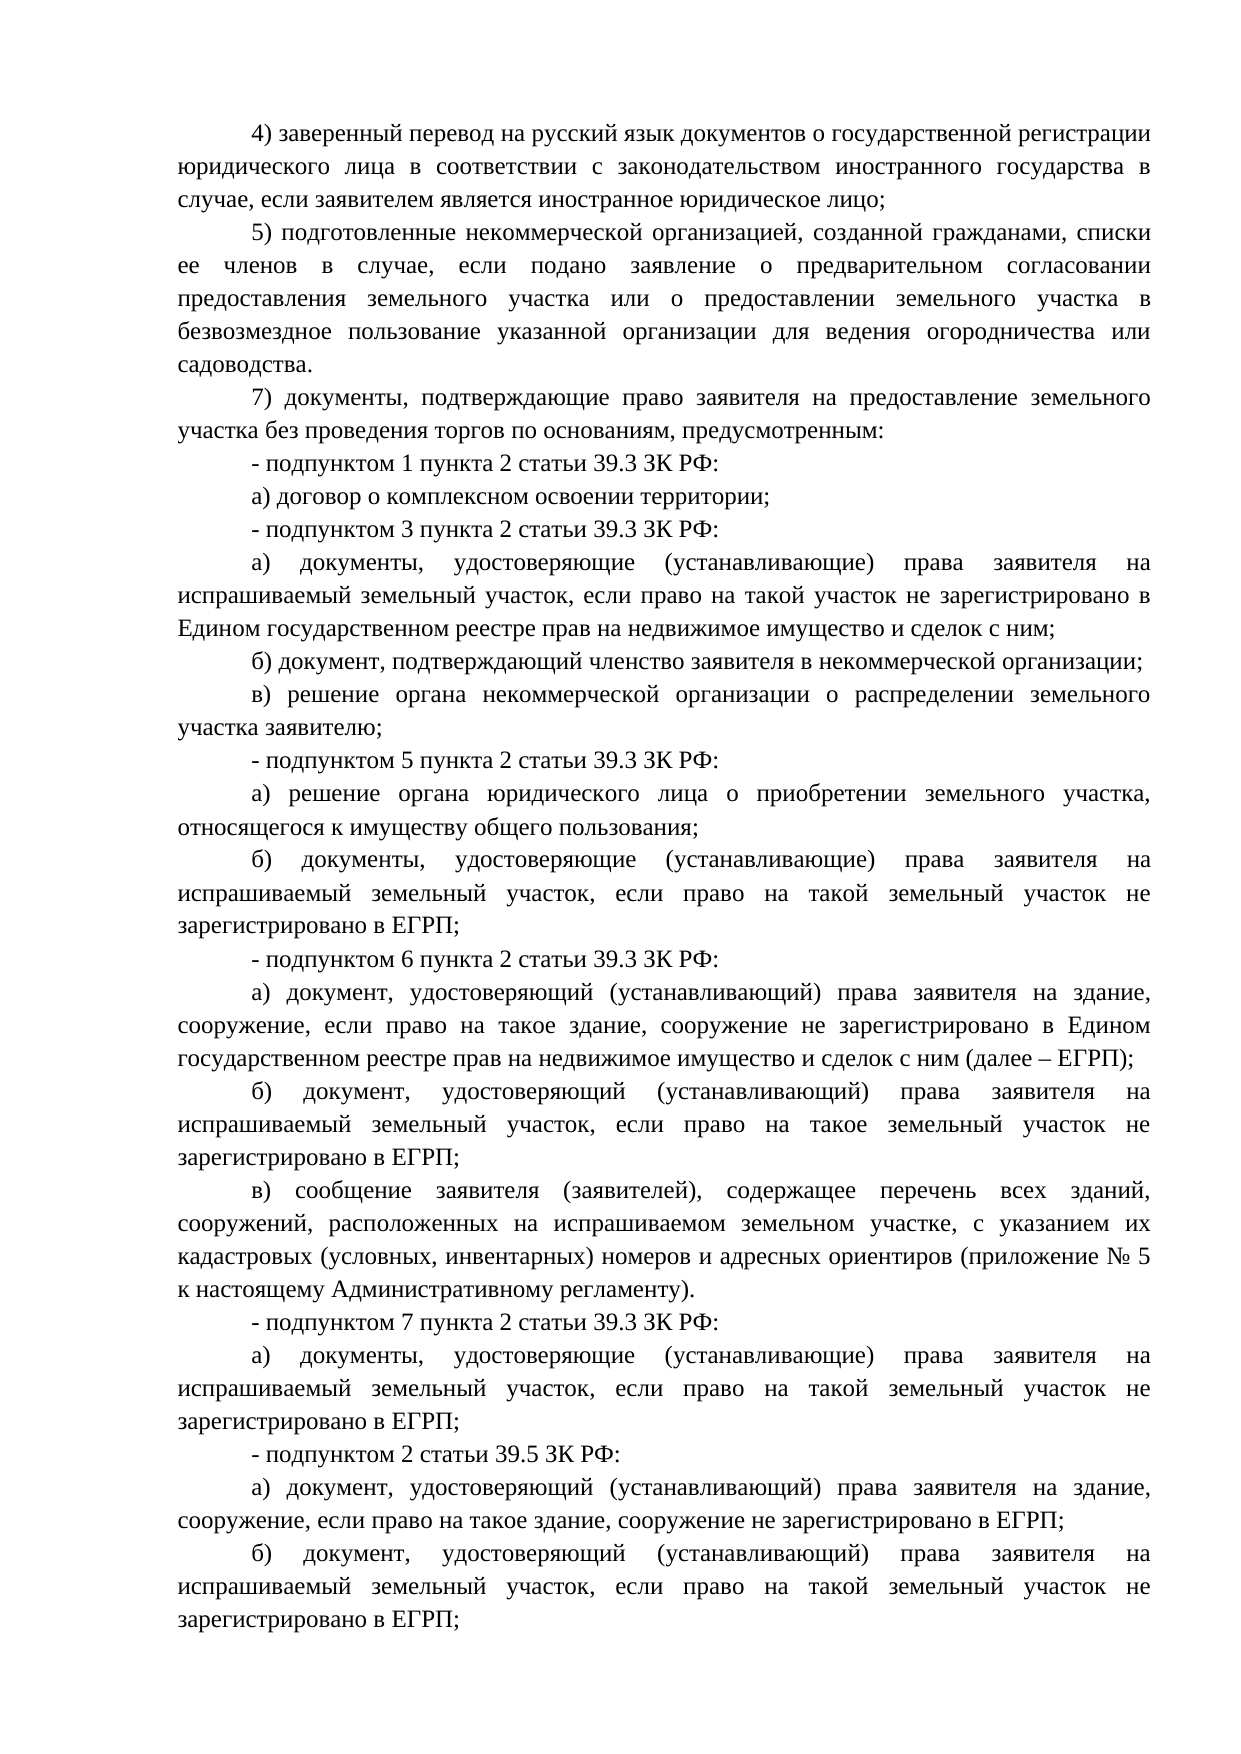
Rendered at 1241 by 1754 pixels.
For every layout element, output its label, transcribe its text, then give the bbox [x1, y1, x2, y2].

text а) решение органа юридического лица о приобретении земельного участка, относящегося к имуществу общего пользования; [177, 778, 1152, 840]
text б) документы, удостоверяющие (устанавливающие) права заявителя на испрашиваемый земельный участок, если право на такой земельный участок не зарегистрировано в ЕГРП; [177, 844, 1152, 939]
text 5) подготовленные некоммерческой организацией, созданной гражданами, списки ее членов в случае, если подано заявление о предварительном согласовании предоставления земельного участка или о предоставлении земельного участка в безвозмездное пользование указанной организации для ведения огородничества или садоводства. [177, 217, 1152, 378]
text - подпунктом 1 пункта 2 статьи 39.3 ЗК РФ: [177, 448, 1152, 477]
text а) документ, удостоверяющий (устанавливающий) права заявителя на здание, сооружение, если право на такое здание, сооружение не зарегистрировано в ЕГРП; [177, 1472, 1152, 1534]
text а) документ, удостоверяющий (устанавливающий) права заявителя на здание, сооружение, если право на такое здание, сооружение не зарегистрировано в Едином государственном реестре прав на недвижимое имущество и сделок с ним (далее – ЕГРП); [177, 977, 1152, 1071]
text б) документ, удостоверяющий (устанавливающий) права заявителя на испрашиваемый земельный участок, если право на такое земельный участок не зарегистрировано в ЕГРП; [177, 1076, 1152, 1171]
text 7) документы, подтверждающие право заявителя на предоставление земельного участка без проведения торгов по основаниям, предусмотренным: [177, 382, 1152, 444]
text а) документы, удостоверяющие (устанавливающие) права заявителя на испрашиваемый земельный участок, если право на такой земельный участок не зарегистрировано в ЕГРП; [177, 1340, 1152, 1435]
text а) договор о комплексном освоении территории; [177, 481, 1152, 510]
text - подпунктом 5 пункта 2 статьи 39.3 ЗК РФ: [177, 746, 1152, 774]
text б) документ, удостоверяющий (устанавливающий) права заявителя на испрашиваемый земельный участок, если право на такой земельный участок не зарегистрировано в ЕГРП; [177, 1538, 1152, 1633]
text в) решение органа некоммерческой организации о распределении земельного участка заявителю; [177, 679, 1152, 741]
text - подпунктом 2 статьи 39.5 ЗК РФ: [177, 1439, 1152, 1468]
text в) сообщение заявителя (заявителей), содержащее перечень всех зданий, сооружений, расположенных на испрашиваемом земельном участке, с указанием их кадастровых (условных, инвентарных) номеров и адресных ориентиров (приложение № 5 к настоящему Административному регламенту). [177, 1175, 1152, 1303]
text 4) заверенный перевод на русский язык документов о государственной регистрации юридического лица в соответствии с законодательством иностранного государства в случае, если заявителем является иностранное юридическое лицо; [177, 118, 1152, 213]
text - подпунктом 7 пункта 2 статьи 39.3 ЗК РФ: [177, 1307, 1152, 1336]
text а) документы, удостоверяющие (устанавливающие) права заявителя на испрашиваемый земельный участок, если право на такой участок не зарегистрировано в Едином государственном реестре прав на недвижимое имущество и сделок с ним; [177, 547, 1152, 642]
text - подпунктом 3 пункта 2 статьи 39.3 ЗК РФ: [177, 514, 1152, 543]
text - подпунктом 6 пункта 2 статьи 39.3 ЗК РФ: [177, 944, 1152, 972]
text б) документ, подтверждающий членство заявителя в некоммерческой организации; [177, 646, 1152, 675]
